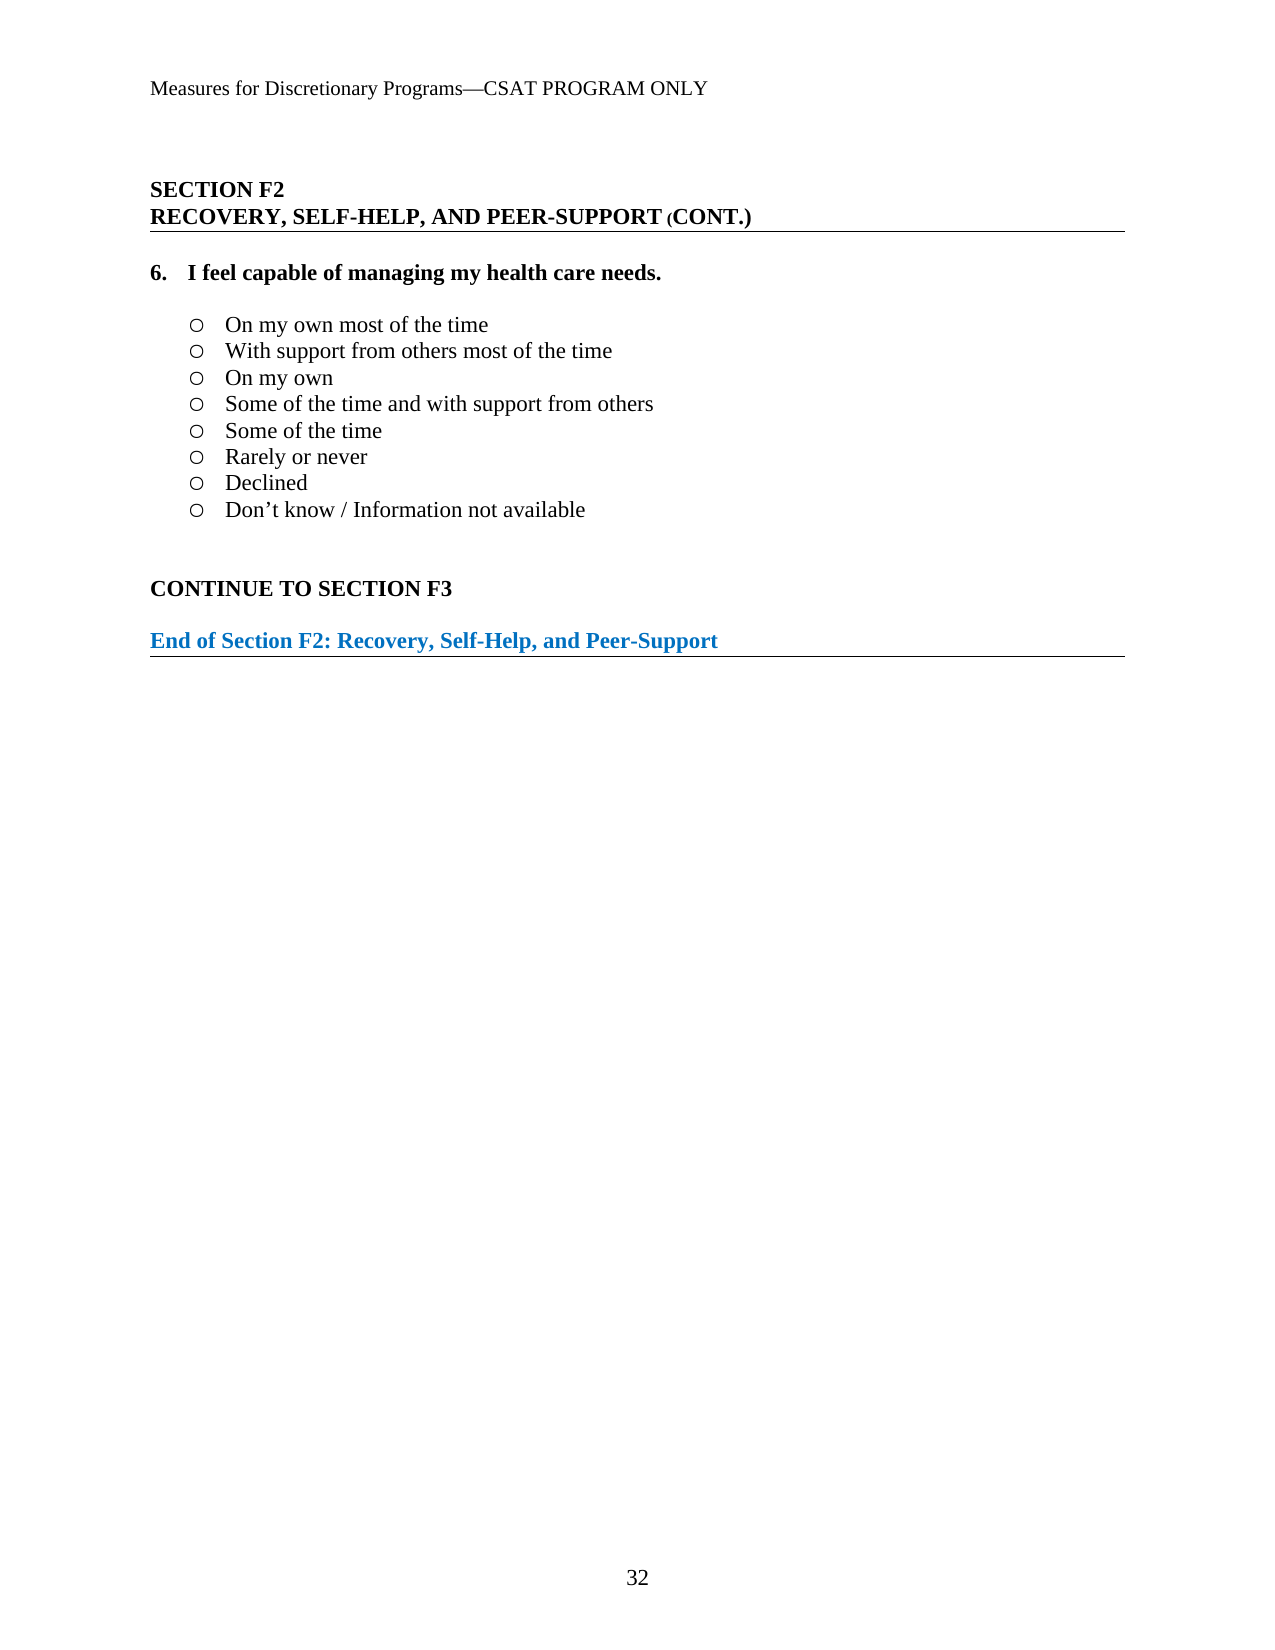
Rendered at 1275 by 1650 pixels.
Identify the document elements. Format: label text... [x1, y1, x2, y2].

text Some of the time and with support from others [150, 390, 1125, 417]
text On my own [150, 364, 1125, 390]
text On my own most of the time [150, 311, 1125, 338]
text End of Section F2: Recovery, Self-Help, and Peer-Support [150, 627, 1125, 656]
text Rarely or never [150, 443, 1125, 469]
text Some of the time [150, 417, 1125, 443]
text Declined [150, 469, 1125, 496]
text 6. I feel capable of managing my health care needs. [150, 258, 1125, 285]
text CONTINUE TO SECTION F3 [150, 575, 1125, 601]
text With support from others most of the time [150, 338, 1125, 364]
text RECOVERY, SELF-HELP, AND PEER-SUPPORT (CONT.) [150, 203, 1125, 231]
text Don’t know / Information not available [150, 496, 1125, 522]
text SECTION F2 [150, 176, 1125, 203]
